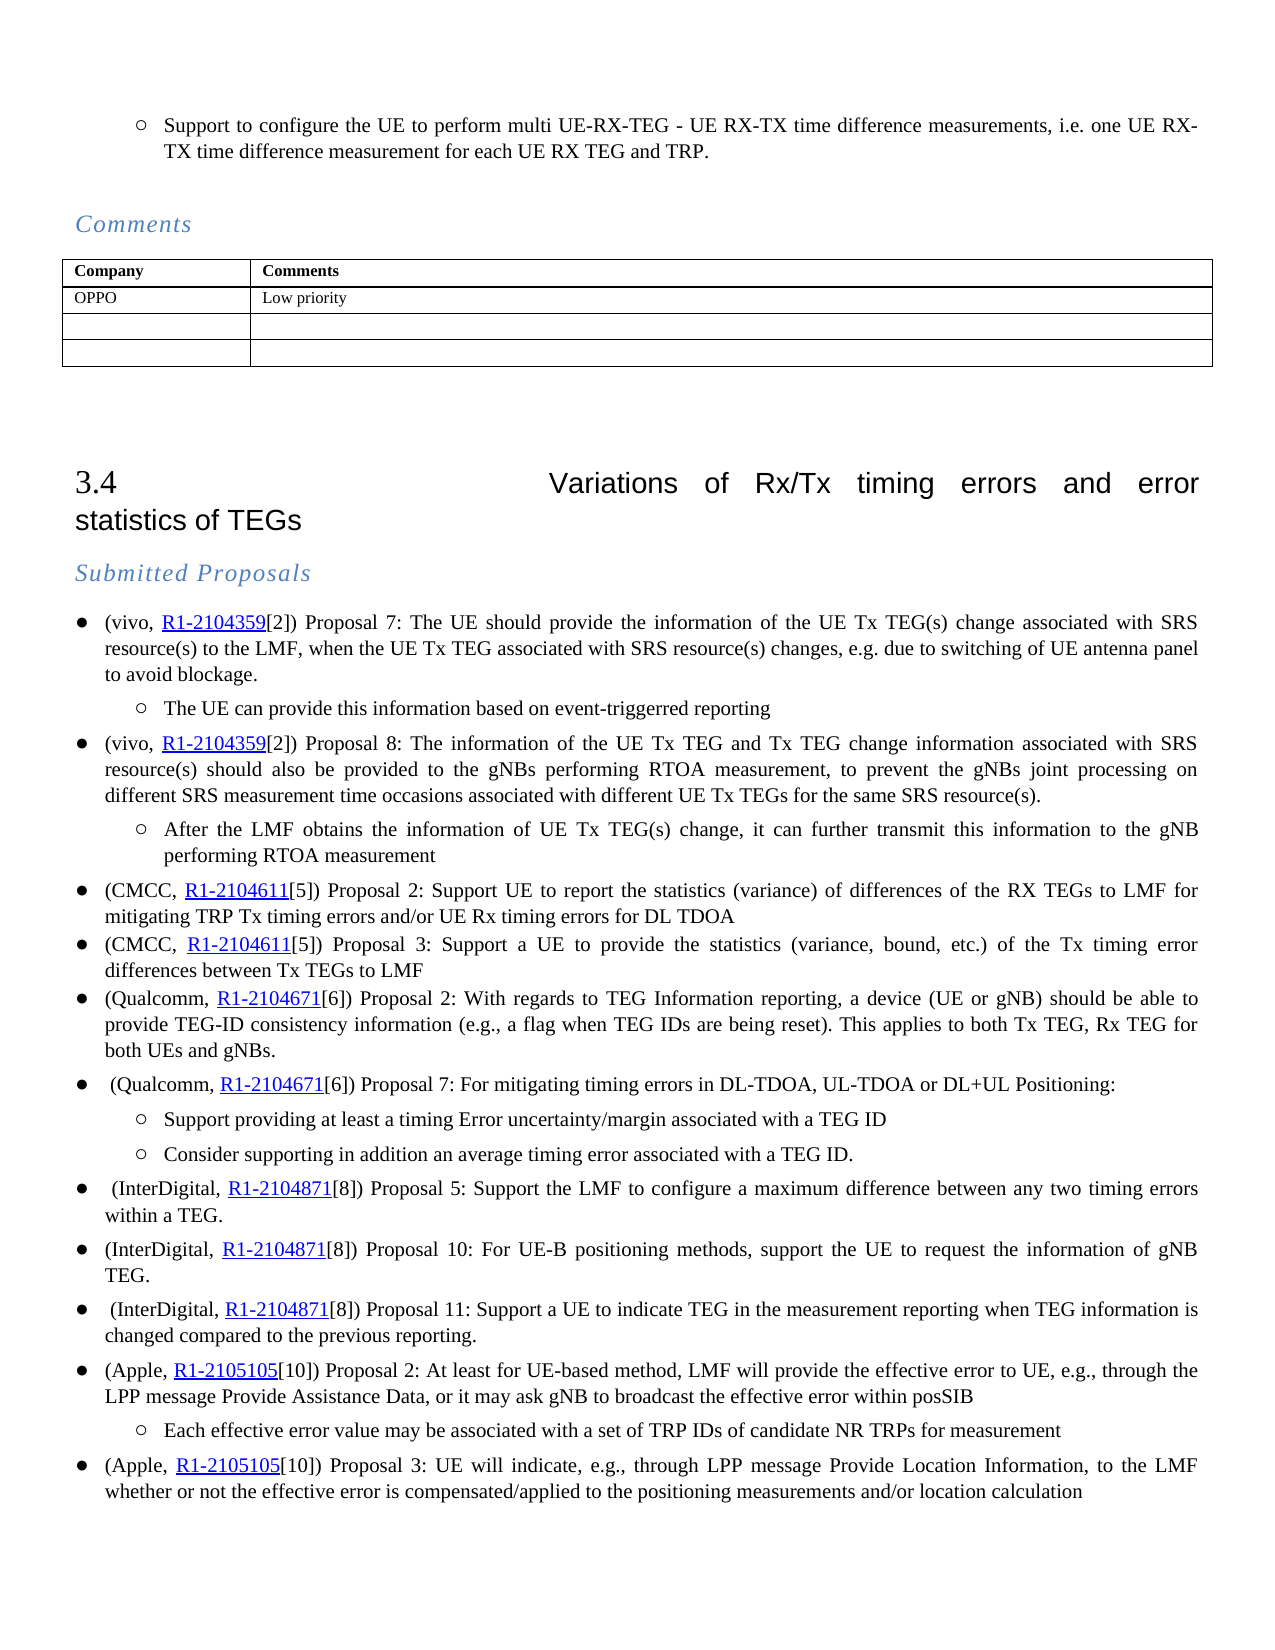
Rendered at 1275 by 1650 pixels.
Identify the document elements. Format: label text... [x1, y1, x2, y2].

list (InterDigital, R1-2104871[8]) Proposal 5: Support the LMF to configure a maximum difference between any two timing errors within a TEG. [75, 1174, 1200, 1227]
list After the LMF obtains the information of UE Tx TEG(s) change, it can further transmit this information to the gNB performing RTOA measurement [134, 815, 1200, 867]
list (Apple, R1-2105105[10]) Proposal 3: UE will indicate, e.g., through LPP message Provide Location Information, to the LMF whether or not the effective error is compensated/applied to the positioning measurements and/or location calculation [75, 1451, 1200, 1503]
table_header Company [63, 260, 250, 286]
subtitle Comments [75, 209, 1200, 238]
list Support to configure the UE to perform multi UE-RX-TEG - UE RX-TX time difference measurements, i.e. one UE RX-TX time difference measurement for each UE RX TEG and TRP. [134, 111, 1200, 163]
table_cell [63, 314, 250, 339]
list (Apple, R1-2105105[10]) Proposal 2: At least for UE-based method, LMF will provide the effective error to UE, e.g., through the LPP message Provide Assistance Data, or it may ask gNB to broadcast the effective error within posSIB [75, 1356, 1200, 1408]
table_cell [251, 314, 1212, 339]
list The UE can provide this information based on event-triggerred reporting [134, 694, 1200, 721]
table_cell OPPO [63, 288, 250, 313]
list (InterDigital, R1-2104871[8]) Proposal 11: Support a UE to indicate TEG in the measurement reporting when TEG information is changed compared to the previous reporting. [75, 1295, 1200, 1347]
subtitle Submitted Proposals [75, 558, 1200, 587]
list (InterDigital, R1-2104871[8]) Proposal 10: For UE-B positioning methods, support the UE to request the information of gNB TEG. [75, 1235, 1200, 1287]
list Each effective error value may be associated with a set of TRP IDs of candidate NR TRPs for measurement [134, 1416, 1200, 1442]
table_header Comments [251, 260, 1212, 286]
table_cell [63, 340, 250, 366]
list (Qualcomm, R1-2104671[6]) Proposal 2: With regards to TEG Information reporting, a device (UE or gNB) should be able to provide TEG-ID consistency information (e.g., a flag when TEG IDs are being reset). This applies to both Tx TEG, Rx TEG for both UEs and gNBs. [75, 984, 1200, 1062]
list (Qualcomm, R1-2104671[6]) Proposal 7: For mitigating timing errors in DL-TDOA, UL-TDOA or DL+UL Positioning: [75, 1070, 1200, 1097]
table_cell Low priority [251, 288, 1212, 313]
list (CMCC, R1-2104611[5]) Proposal 2: Support UE to report the statistics (variance) of differences of the RX TEGs to LMF for mitigating TRP Tx timing errors and/or UE Rx timing errors for DL TDOA [75, 876, 1200, 928]
list (vivo, R1-2104359[2]) Proposal 7: The UE should provide the information of the UE Tx TEG(s) change associated with SRS resource(s) to the LMF, when the UE Tx TEG associated with SRS resource(s) changes, e.g. due to switching of UE antenna panel to avoid blockage. [75, 608, 1200, 686]
list (CMCC, R1-2104611[5]) Proposal 3: Support a UE to provide the statistics (variance, bound, etc.) of the Tx timing error differences between Tx TEGs to LMF [75, 930, 1200, 982]
list Support providing at least a timing Error uncertainty/margin associated with a TEG ID [134, 1105, 1200, 1131]
table_cell [251, 340, 1212, 366]
list (vivo, R1-2104359[2]) Proposal 8: The information of the UE Tx TEG and Tx TEG change information associated with SRS resource(s) should also be provided to the gNBs performing RTOA measurement, to prevent the gNBs joint processing on different SRS measurement time occasions associated with different UE Tx TEGs for the same SRS resource(s). [75, 729, 1200, 807]
list Consider supporting in addition an average timing error associated with a TEG ID. [134, 1140, 1200, 1166]
subtitle Variations of Rx/Tx timing errors and error statistics of TEGs [75, 462, 1200, 537]
